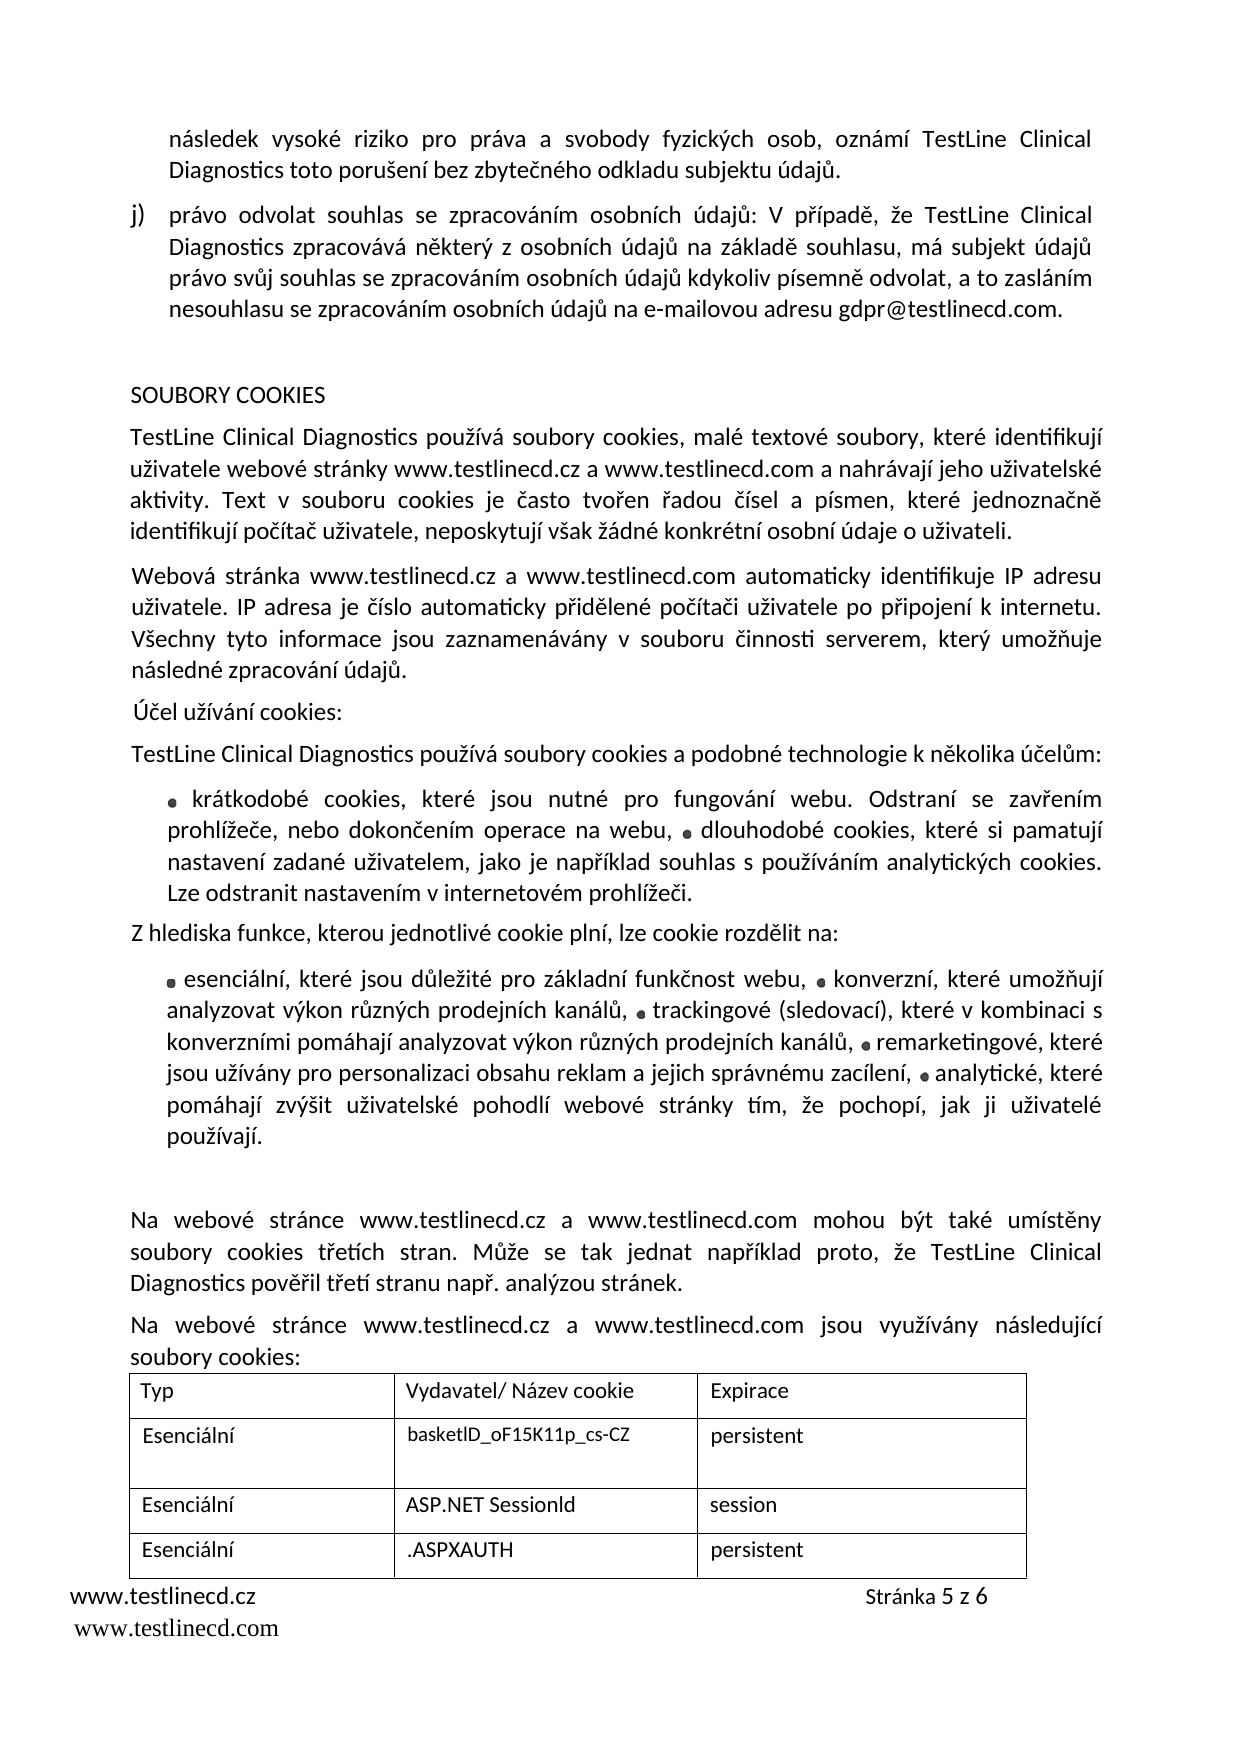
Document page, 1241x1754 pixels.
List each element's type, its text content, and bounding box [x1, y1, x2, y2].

table_header Vydavatel/ Název cookie [395, 1374, 697, 1418]
text Na webové stránce www.testlinecd.cz a www.testlinecd.com mohou být také umístěny soubory cookies třetích stran. Může se tak jednat například proto, že TestLine Clinical Diagnostics pověřil třetí stranu např. analýzou stránek. [130, 1204, 1103, 1298]
text TestLine Clinical Diagnostics používá soubory cookies a podobné technologie k několika účelům: [131, 738, 1103, 769]
picture [166, 979, 176, 988]
table_cell Esenciální [130, 1534, 394, 1577]
text krátkodobé cookies, které jsou nutné pro fungování webu. Odstraní se zavřením prohlížeče, nebo dokončením operace na webu, dlouhodobé cookies, které si pamatují nastavení zadané uživatelem, jako je například souhlas s používáním analytických cookies. Lze odstranit nastavením v internetovém prohlížeči. [167, 783, 1103, 908]
table_header Typ [130, 1374, 394, 1418]
table_cell Esenciální [130, 1419, 394, 1487]
text Webová stránka www.testlinecd.cz a www.testlinecd.com automaticky identifikuje IP adresu uživatele. IP adresa je číslo automaticky přidělené počítači uživatele po připojení k internetu. Všechny tyto informace jsou zaznamenávány v souboru činnosti serverem, který umožňuje následné zpracování údajů. [131, 560, 1103, 685]
text SOUBORY COOKIES [130, 379, 1103, 410]
text Na webové stránce www.testlinecd.cz a www.testlinecd.com jsou využívány následující soubory cookies: [130, 1309, 1103, 1371]
text TestLine Clinical Diagnostics používá soubory cookies, malé textové soubory, které identifikují uživatele webové stránky www.testlinecd.cz a www.testlinecd.com a nahrávají jeho uživatelské aktivity. Text v souboru cookies je často tvořen řadou čísel a písmen, které jednoznačně identifikují počítač uživatele, neposkytují však žádné konkrétní osobní údaje o uživateli. [129, 421, 1103, 546]
picture [816, 978, 826, 988]
table_header Expirace [698, 1374, 1026, 1418]
text Z hlediska funkce, kterou jednotlivé cookie plní, lze cookie rozdělit na: [131, 917, 1103, 947]
picture [636, 1010, 645, 1019]
picture [861, 1041, 870, 1051]
table_cell persistent [698, 1419, 1026, 1487]
picture [682, 829, 692, 839]
picture [167, 798, 177, 808]
picture [920, 1072, 929, 1082]
table_cell Esenciální [130, 1489, 394, 1532]
table_cell ASP.NET Sessionld [395, 1489, 697, 1532]
text esenciální, které jsou důležité pro základní funkčnost webu, konverzní, které umožňují analyzovat výkon různých prodejních kanálů, trackingové (sledovací), které v kombinaci s konverzními pomáhají analyzovat výkon různých prodejních kanálů, remarketingové, které jsou užívány pro personalizaci obsahu reklam a jejich správnému zacílení, analytické, které pomáhají zvýšit uživatelské pohodlí webové stránky tím, že pochopí, jak ji uživatelé používají. [166, 963, 1103, 1151]
table_cell persistent [698, 1534, 1026, 1577]
table_cell .ASPXAUTH [395, 1534, 697, 1577]
text Účel užívání cookies: [132, 696, 1103, 727]
table_cell basketlD_oF15K11p_cs-CZ [395, 1419, 697, 1487]
table_cell session [698, 1489, 1026, 1532]
list právo odvolat souhlas se zpracováním osobních údajů: V případě, že TestLine Clinical Diagnostics zpracovává některý z osobních údajů na základě souhlasu, má subjekt údajů právo svůj souhlas se zpracováním osobních údajů kdykoliv písemně odvolat, a to zasláním nesouhlasu se zpracováním osobních údajů na e-mailovou adresu gdpr@testlinecd.com. [131, 197, 1094, 324]
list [131, 123, 1094, 185]
